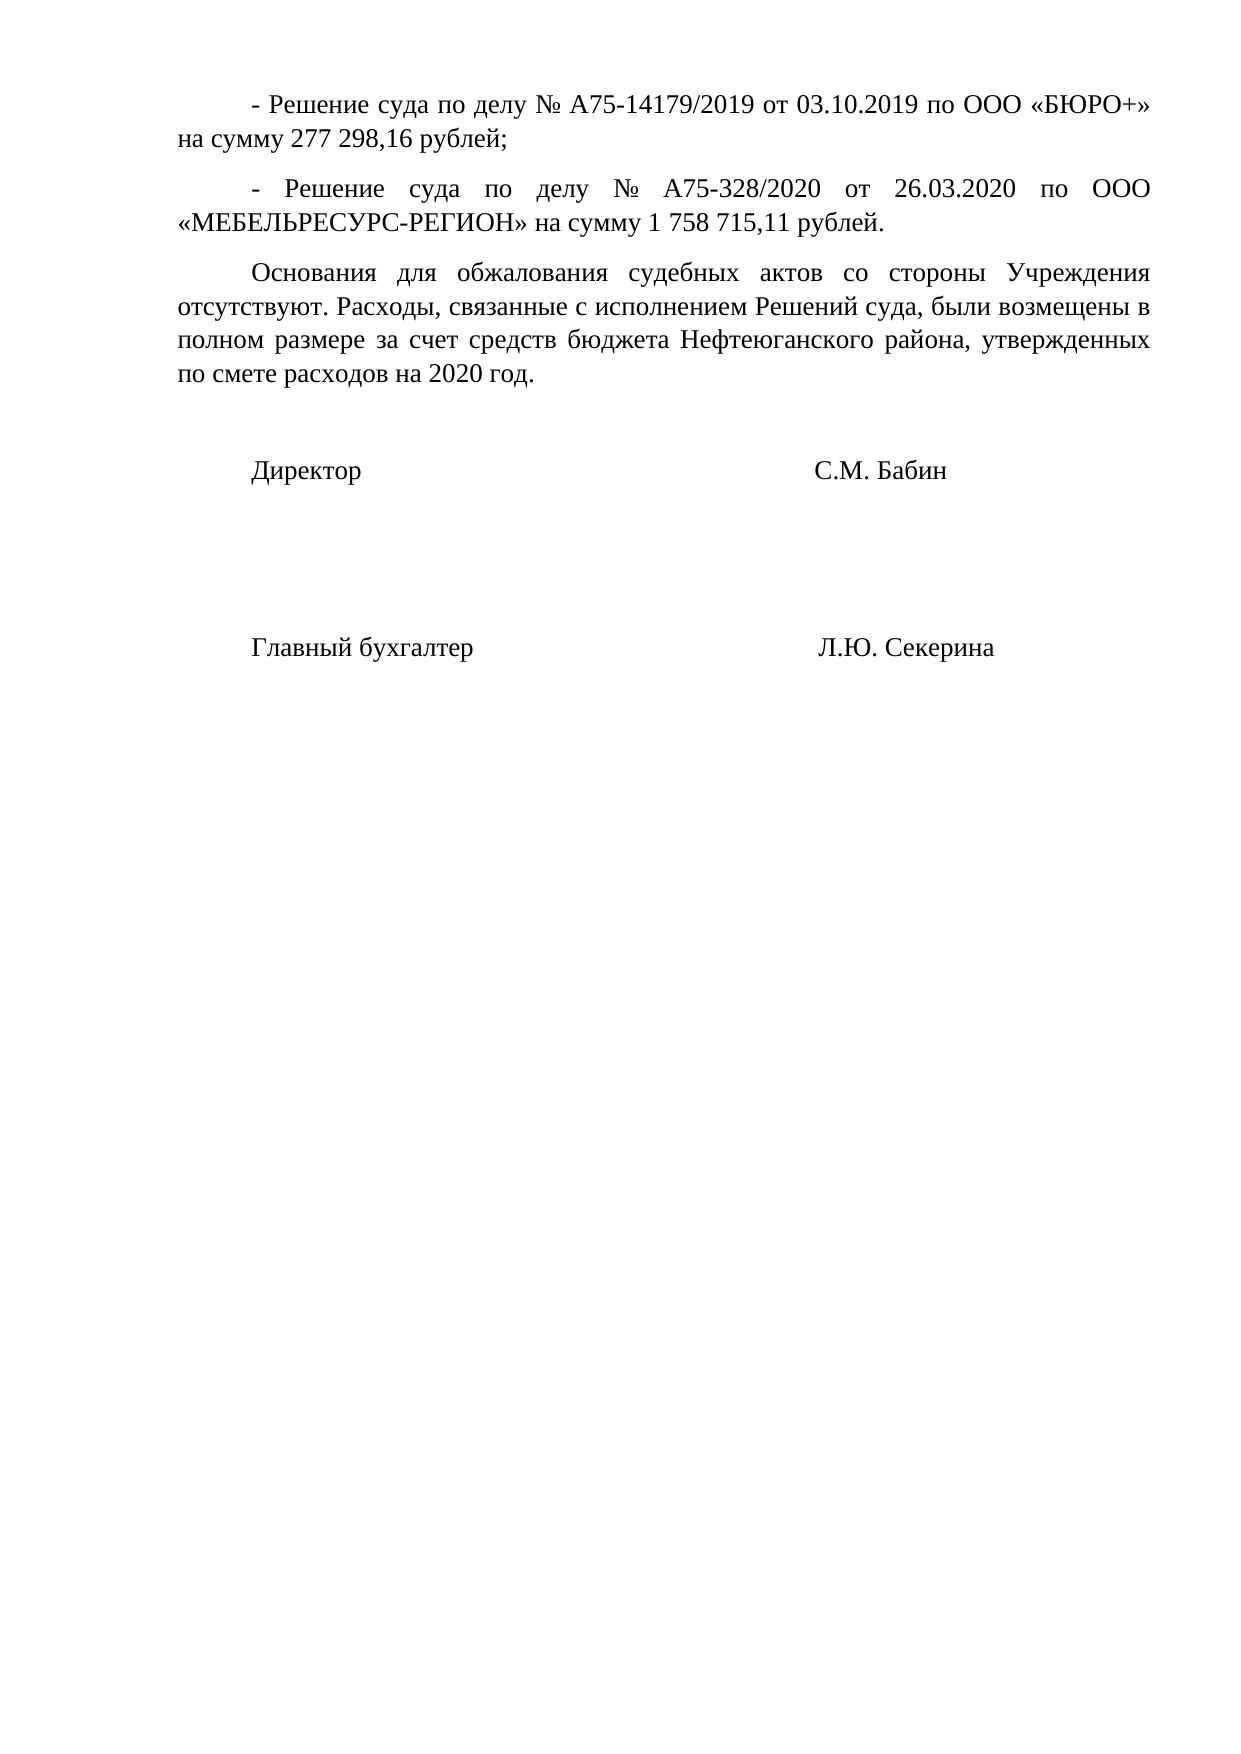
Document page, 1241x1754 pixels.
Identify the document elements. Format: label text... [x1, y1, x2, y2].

text - Решение суда по делу № А75-14179/2019 от 03.10.2019 по ООО «БЮРО+» на сумму 277 298,16 рублей; [177, 89, 1152, 153]
text Основания для обжалования судебных актов со стороны Учреждения отсутствуют. Расходы, связанные с исполнением Решений суда, были возмещены в полном размере за счет средств бюджета Нефтеюганского района, утвержденных по смете расходов на 2020 год. [177, 256, 1152, 388]
text Главный бухгалтер Л.Ю. Секерина [177, 631, 1152, 662]
text - Решение суда по делу № А75-328/2020 от 26.03.2020 по ООО «МЕБЕЛЬРЕСУРС-РЕГИОН» на сумму 1 758 715,11 рублей. [177, 172, 1152, 237]
text Директор С.М. Бабин [177, 454, 1152, 485]
